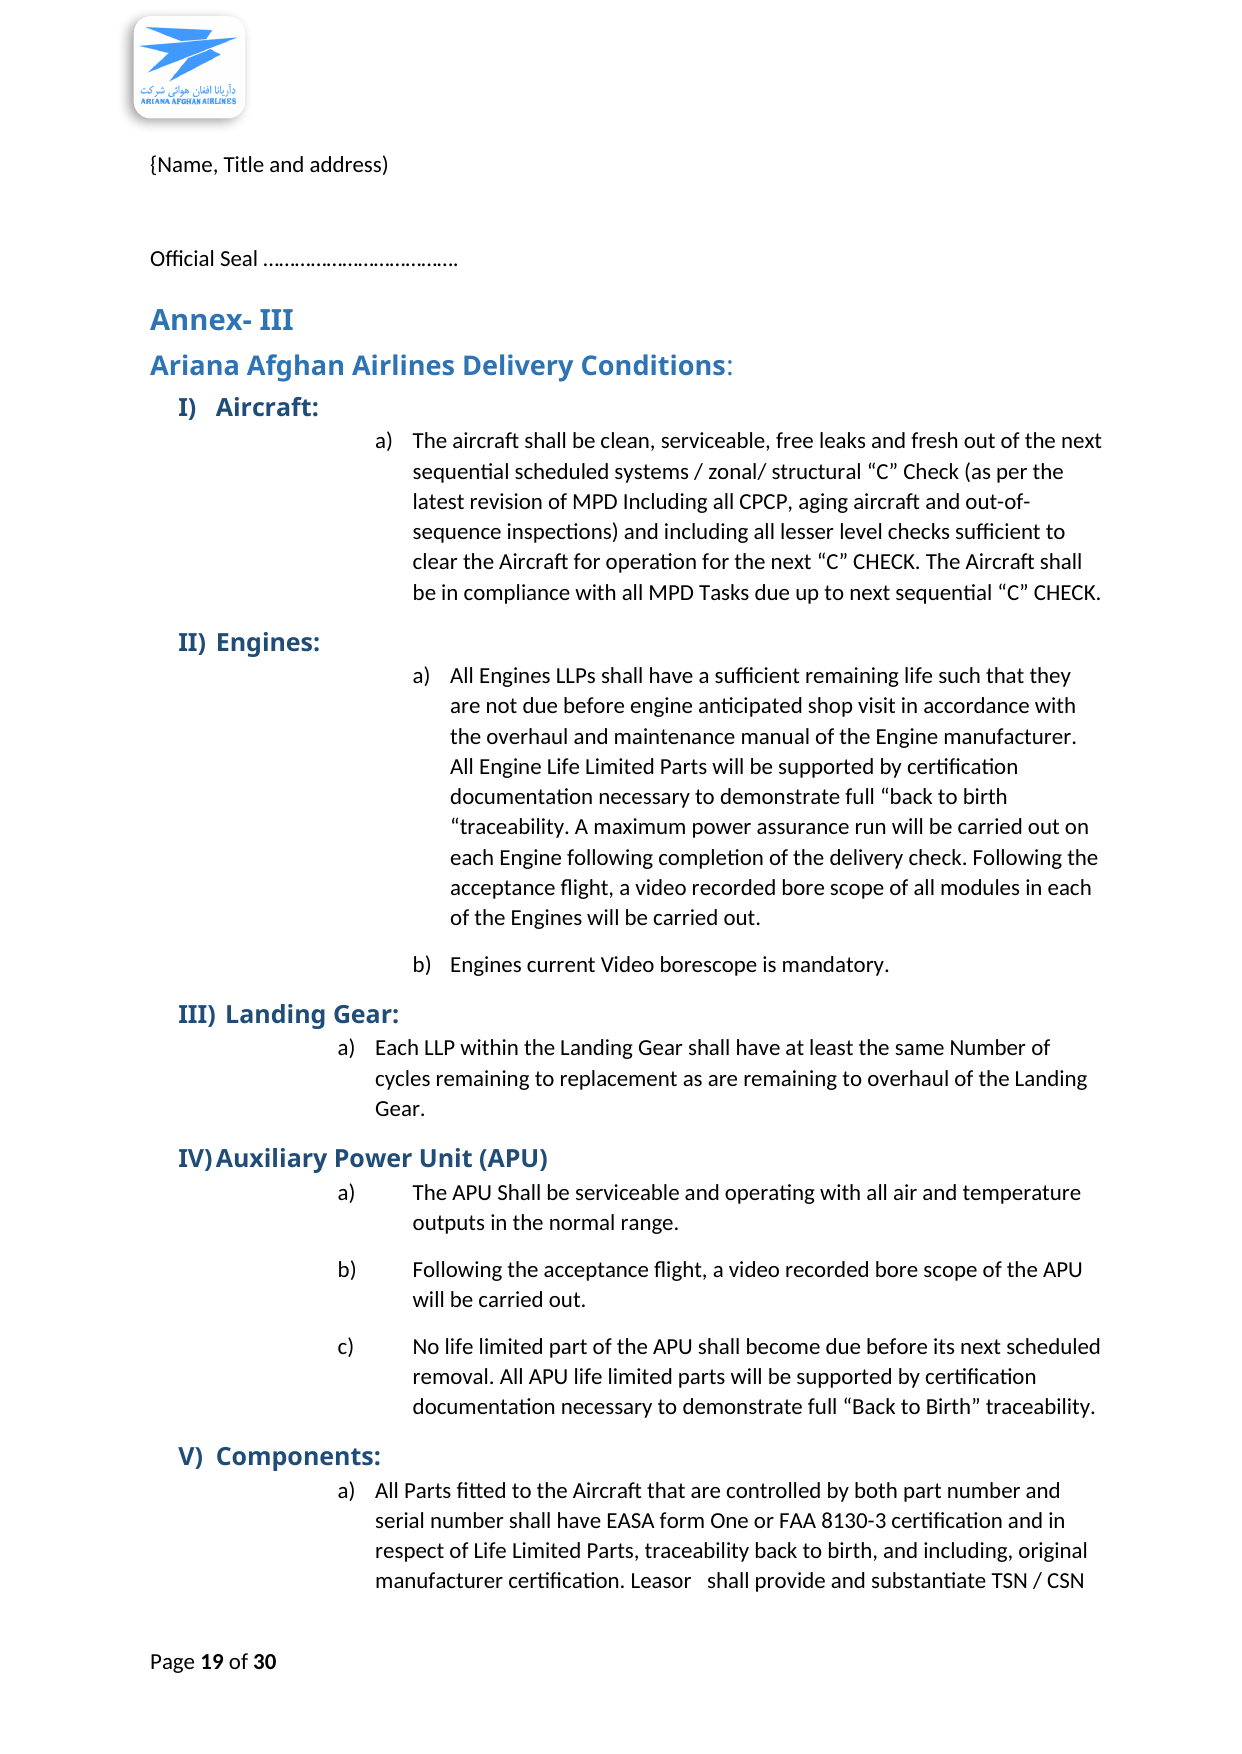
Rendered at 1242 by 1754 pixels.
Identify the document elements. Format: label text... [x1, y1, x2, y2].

list No life limited part of the APU shall become due before its next scheduled removal. All APU life limited parts will be supported by certification documentation necessary to demonstrate full “Back to Birth” traceability. [337, 1332, 1106, 1420]
list The aircraft shall be clean, serviceable, free leaks and fresh out of the next sequential scheduled systems / zonal/ structural “C” Check (as per the latest revision of MPD Including all CPCP, aging aircraft and out-of-sequence inspections) and including all lesser level checks sufficient to clear the Aircraft for operation for the next “C” CHECK. The Aircraft shall be in compliance with all MPD Tasks due up to next sequential “C” CHECK. [375, 427, 1106, 606]
list Each LLP within the Landing Gear shall have at least the same Number of cycles remaining to replacement as are remaining to overhaul of the Landing Gear. [337, 1033, 1106, 1122]
text Official Seal ………………………………. [150, 244, 1106, 272]
list Engines current Video borescope is mandatory. [412, 950, 1106, 978]
list Following the acceptance flight, a video recorded bore scope of the APU will be carried out. [337, 1255, 1106, 1313]
subtitle Annex- III [150, 299, 1106, 339]
subtitle Components: [178, 1439, 1106, 1473]
list All Engines LLPs shall have a sufficient remaining life such that they are not due before engine anticipated shop visit in accordance with the overhaul and maintenance manual of the Engine manufacturer. All Engine Life Limited Parts will be supported by certification documentation necessary to demonstrate full “back to birth “traceability. A maximum power assurance run will be carried out on each Engine following completion of the delivery check. Following the acceptance flight, a video recorded bore scope of all modules in each of the Engines will be carried out. [412, 661, 1106, 931]
subtitle Engines: [178, 624, 1106, 659]
picture [133, 16, 246, 119]
text {Name, Title and address) [150, 150, 1106, 178]
subtitle Auxiliary Power Unit (APU) [178, 1141, 1106, 1175]
subtitle Ariana Afghan Airlines Delivery Conditions: [150, 346, 1106, 383]
subtitle Aircraft: [178, 390, 1106, 424]
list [337, 1476, 1106, 1594]
subtitle Landing Gear: [178, 997, 1106, 1031]
list The APU Shall be serviceable and operating with all air and temperature outputs in the normal range. [337, 1178, 1106, 1236]
